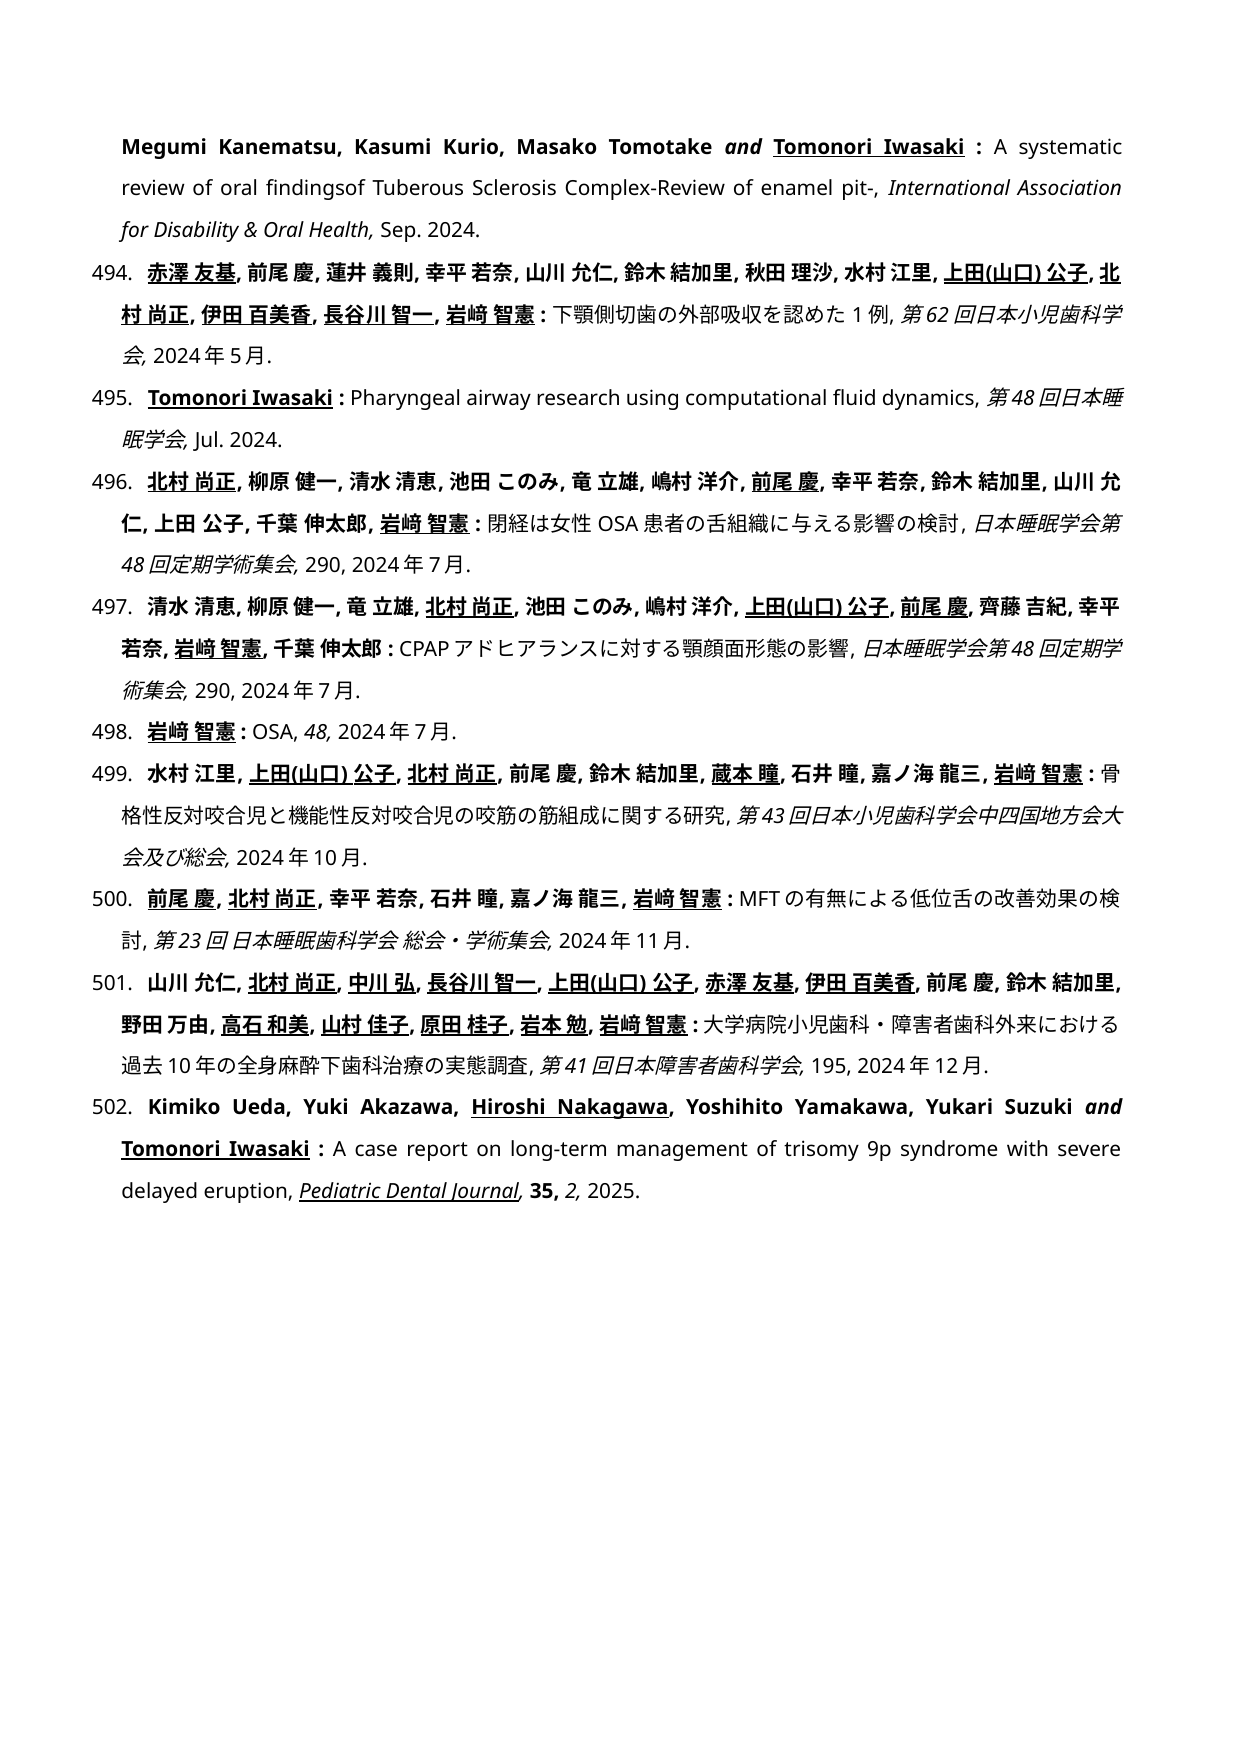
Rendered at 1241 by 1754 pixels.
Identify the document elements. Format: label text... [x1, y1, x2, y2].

list 北村 尚正, 柳原 健一, 清水 清恵, 池田 このみ, 竜 立雄, 嶋村 洋介, 前尾 慶, 幸平 若奈, 鈴木 結加里, 山川 允仁, 上田 公子, 千葉 伸太郎, 岩﨑 智憲 : 閉経は女性OSA患者の舌組織に与える影響の検討, 日本睡眠学会第48回定期学術集会, 290, 2024年7月. [92, 459, 1122, 584]
list Kimiko Ueda, Yuki Akazawa, Hiroshi Nakagawa, Yoshihito Yamakawa, Yukari Suzuki and Tomonori Iwasaki : A case report on long-term management of trisomy 9p syndrome with severe delayed eruption, Pediatric Dental Journal, 35, 2, 2025. [92, 1086, 1122, 1211]
list 水村 江里, 上田(山口) 公子, 北村 尚正, 前尾 慶, 鈴木 結加里, 蔵本 瞳, 石井 瞳, 嘉ノ海 龍三, 岩﨑 智憲 : 骨格性反対咬合児と機能性反対咬合児の咬筋の筋組成に関する研究, 第43回日本小児歯科学会中四国地方会大会及び総会, 2024年10月. [92, 752, 1122, 877]
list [92, 125, 1122, 250]
list 山川 允仁, 北村 尚正, 中川 弘, 長谷川 智一, 上田(山口) 公子, 赤澤 友基, 伊田 百美香, 前尾 慶, 鈴木 結加里, 野田 万由, 高石 和美, 山村 佳子, 原田 桂子, 岩本 勉, 岩﨑 智憲 : 大学病院小児歯科・障害者歯科外来における過去10年の全身麻酔下歯科治療の実態調査, 第41回日本障害者歯科学会, 195, 2024年12月. [92, 961, 1122, 1086]
list Tomonori Iwasaki : Pharyngeal airway research using computational fluid dynamics, 第48回日本睡眠学会, Jul. 2024. [92, 376, 1122, 459]
list 清水 清恵, 柳原 健一, 竜 立雄, 北村 尚正, 池田 このみ, 嶋村 洋介, 上田(山口) 公子, 前尾 慶, 齊藤 吉紀, 幸平 若奈, 岩﨑 智憲, 千葉 伸太郎 : CPAPアドヒアランスに対する顎顔面形態の影響, 日本睡眠学会第48回定期学術集会, 290, 2024年7月. [92, 584, 1122, 710]
list 前尾 慶, 北村 尚正, 幸平 若奈, 石井 瞳, 嘉ノ海 龍三, 岩﨑 智憲 : MFTの有無による低位舌の改善効果の検討, 第23回 日本睡眠歯科学会 総会・学術集会, 2024年11月. [92, 877, 1122, 961]
list 赤澤 友基, 前尾 慶, 蓮井 義則, 幸平 若奈, 山川 允仁, 鈴木 結加里, 秋田 理沙, 水村 江里, 上田(山口) 公子, 北村 尚正, 伊田 百美香, 長谷川 智一, 岩﨑 智憲 : 下顎側切歯の外部吸収を認めた1例, 第62回日本小児歯科学会, 2024年5月. [92, 250, 1122, 376]
list 岩﨑 智憲 : OSA, 48, 2024年7月. [92, 710, 1122, 752]
